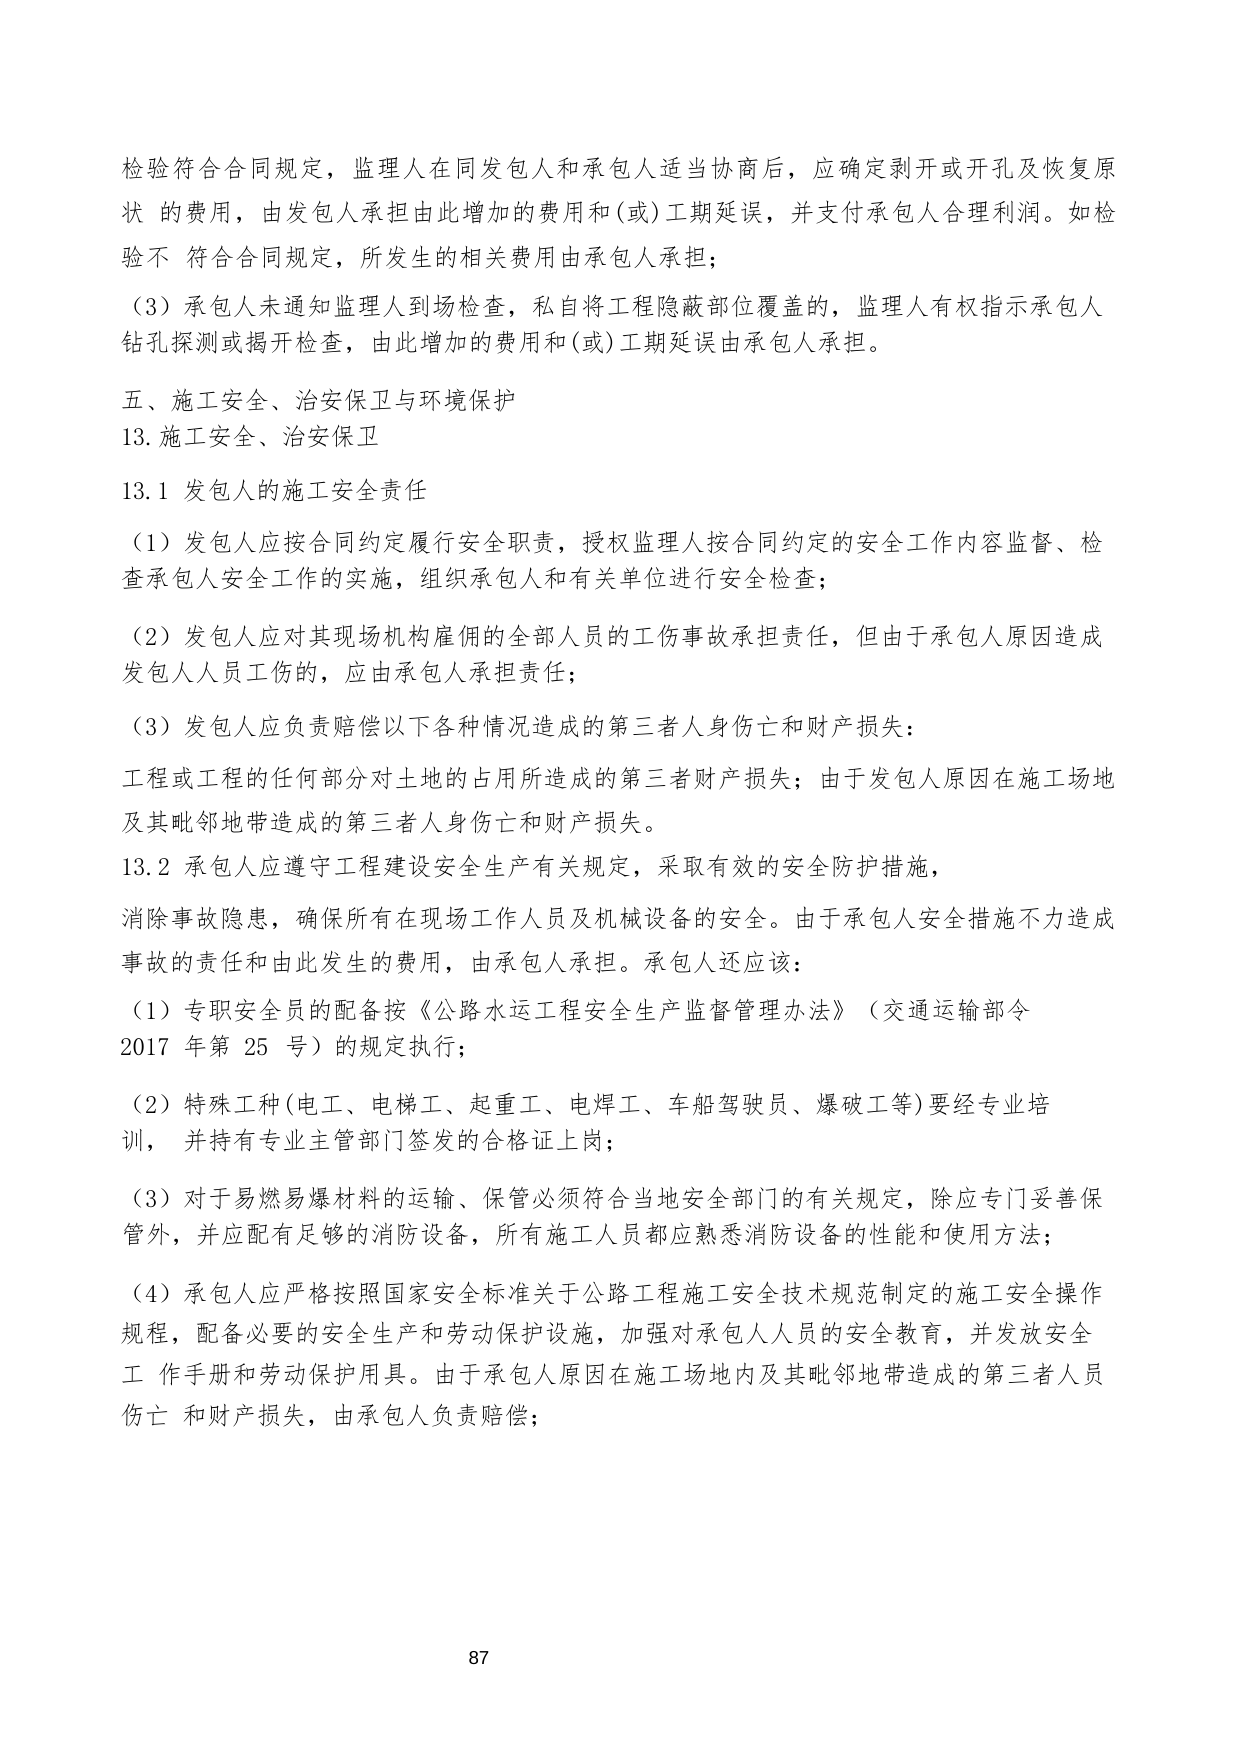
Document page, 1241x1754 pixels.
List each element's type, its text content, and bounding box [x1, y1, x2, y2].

text 五、施工安全、治安保卫与环境保护 13.施工安全、治安保卫 [120, 384, 517, 449]
text 消除事故隐患，确保所有在现场工作人员及机械设备的安全。由于承包人安全措施不力造成 事故的责任和由此发生的费用，由承包人承担。承包人还应该： [119, 903, 1117, 975]
text （2）特殊工种(电工、电梯工、起重工、电焊工、车船驾驶员、爆破工等)要经专业培训， 并持有专业主管部门签发的合格证上岗； [120, 1089, 1099, 1153]
text （1）专职安全员的配备按《公路水运工程安全生产监督管理办法》（交通运输部令 2017 年第 25 号）的规定执行； [120, 995, 1092, 1059]
text （3）对于易燃易爆材料的运输、保管必须符合当地安全部门的有关规定，除应专门妥善保 管外，并应配有足够的消防设备，所有施工人员都应熟悉消防设备的性能和使用方法； [120, 1183, 1105, 1247]
text 13.2 承包人应遵守工程建设安全生产有关规定，采取有效的安全防护措施， [121, 855, 1117, 881]
text 检验符合合同规定，监理人在同发包人和承包人适当协商后，应确定剥开或开孔及恢复原状 的费用，由发包人承担由此增加的费用和(或)工期延误，并支付承包人合理利润。如检验不 符合合同规定，所发生的相关费用由承包人承担； [120, 152, 1117, 270]
text （4）承包人应严格按照国家安全标准关于公路工程施工安全技术规范制定的施工安全操作 规程，配备必要的安全生产和劳动保护设施，加强对承包人人员的安全教育，并发放安全工 作手册和劳动保护用具。由于承包人原因在施工场地内及其毗邻地带造成的第三者人员伤亡 和财产损失，由承包人负责赔偿； [119, 1277, 1117, 1428]
text （3）承包人未通知监理人到场检查，私自将工程隐蔽部位覆盖的，监理人有权指示承包人 钻孔探测或揭开检查，由此增加的费用和(或)工期延误由承包人承担。 [119, 290, 1105, 355]
text 工程或工程的任何部分对土地的占用所造成的第三者财产损失；由于发包人原因在施工场地 及其毗邻地带造成的第三者人身伤亡和财产损失。 [120, 763, 1117, 835]
text （2）发包人应对其现场机构雇佣的全部人员的工伤事故承担责任，但由于承包人原因造成 发包人人员工伤的，应由承包人承担责任； [120, 620, 1105, 685]
text （3）发包人应负责赔偿以下各种情况造成的第三者人身伤亡和财产损失： [120, 714, 1117, 741]
text （1）发包人应按合同约定履行安全职责，授权监理人按合同约定的安全工作内容监督、检 查承包人安全工作的实施，组织承包人和有关单位进行安全检查； [120, 526, 1105, 591]
text 13.1 发包人的施工安全责任 [121, 478, 1117, 504]
